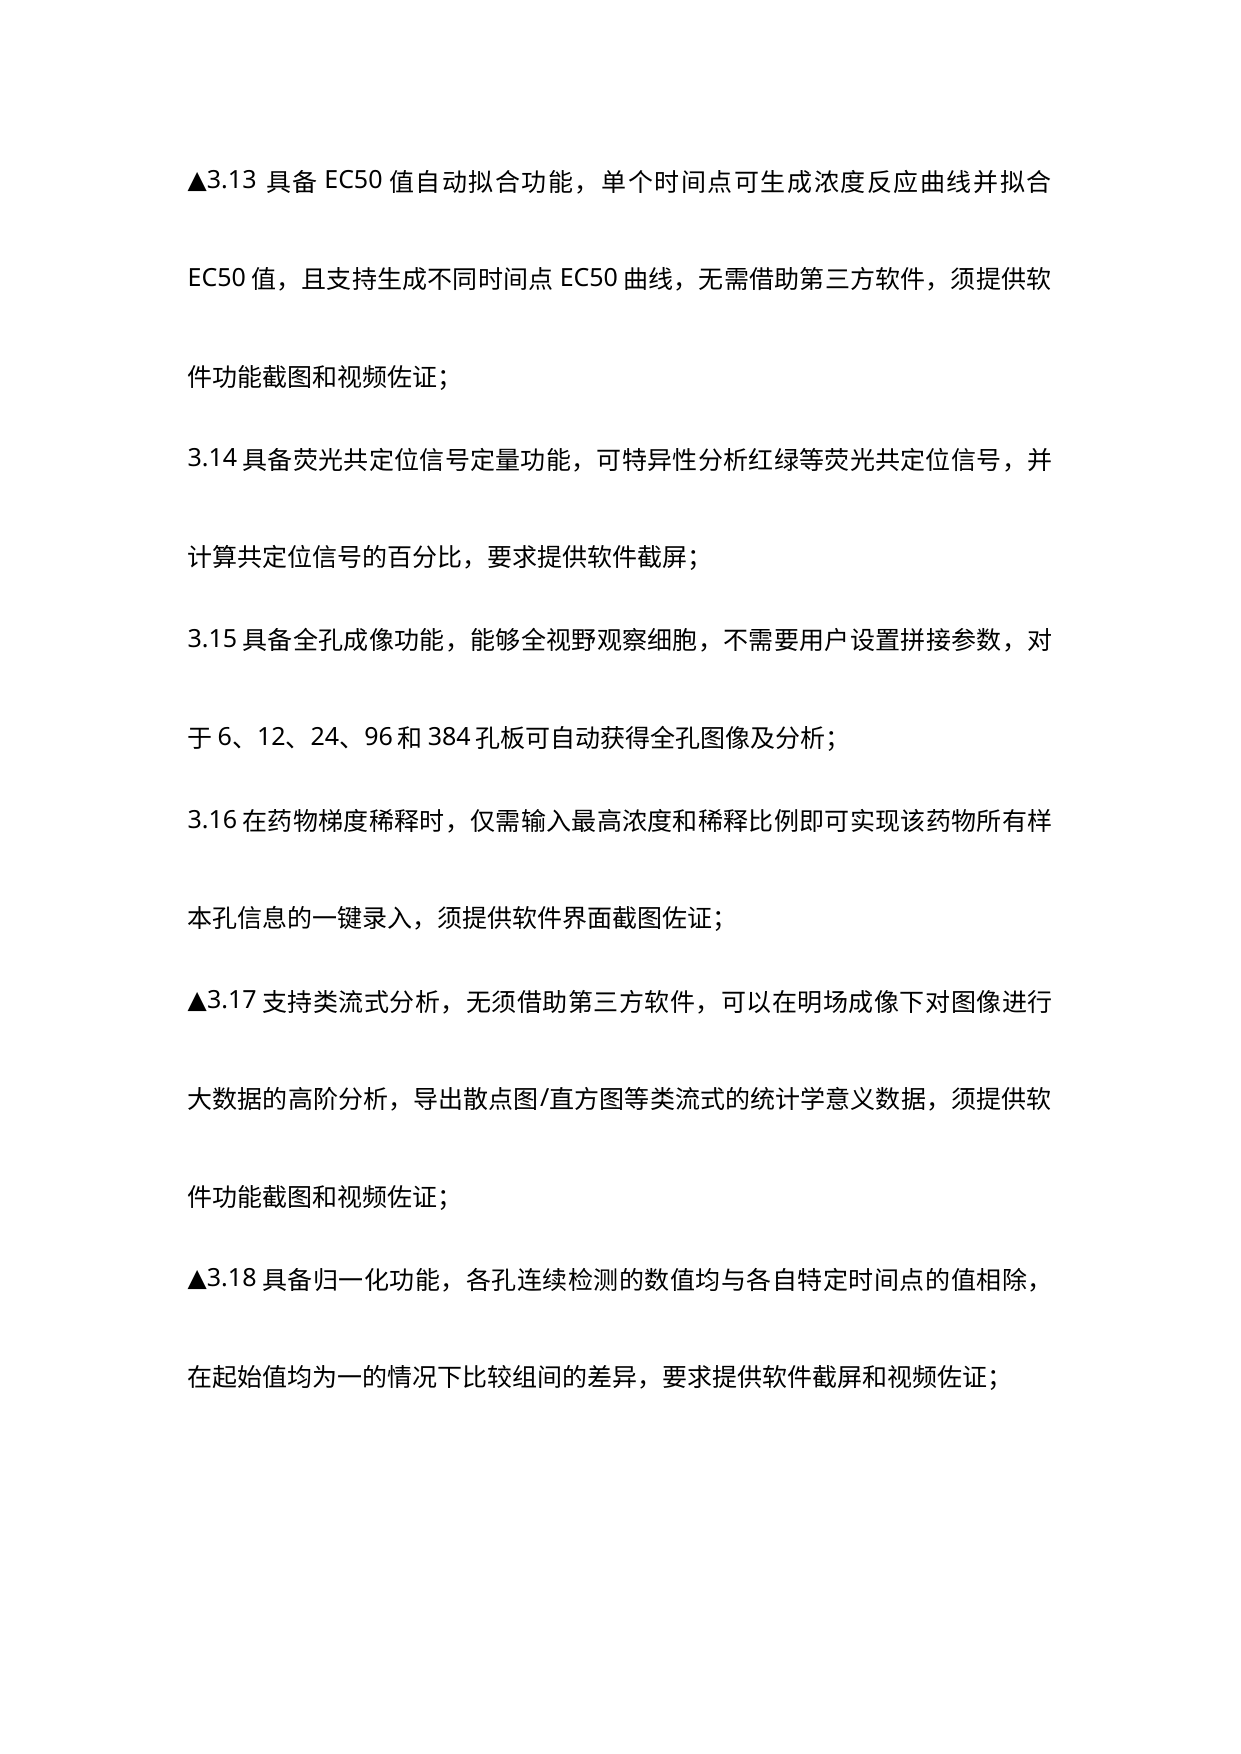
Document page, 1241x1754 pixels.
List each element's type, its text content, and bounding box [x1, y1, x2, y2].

text 3.15具备全孔成像功能，能够全视野观察细胞，不需要用户设置拼接参数，对于6、12、24、96和384孔板可自动获得全孔图像及分析； [187, 621, 1053, 783]
text ▲3.18具备归一化功能，各孔连续检测的数值均与各自特定时间点的值相除，在起始值均为一的情况下比较组间的差异，要求提供软件截屏和视频佐证； [187, 1260, 1053, 1423]
text ▲3.17支持类流式分析，无须借助第三方软件，可以在明场成像下对图像进行大数据的高阶分析，导出散点图/直方图等类流式的统计学意义数据，须提供软件功能截图和视频佐证； [187, 982, 1053, 1242]
text 3.14具备荧光共定位信号定量功能，可特异性分析红绿等荧光共定位信号，并计算共定位信号的百分比，要求提供软件截屏； [187, 440, 1053, 603]
text ▲3.13 具备EC50值自动拟合功能，单个时间点可生成浓度反应曲线并拟合EC50值，且支持生成不同时间点EC50曲线，无需借助第三方软件，须提供软件功能截图和视频佐证； [187, 162, 1053, 422]
text 3.16在药物梯度稀释时，仅需输入最高浓度和稀释比例即可实现该药物所有样本孔信息的一键录入，须提供软件界面截图佐证； [187, 801, 1053, 964]
